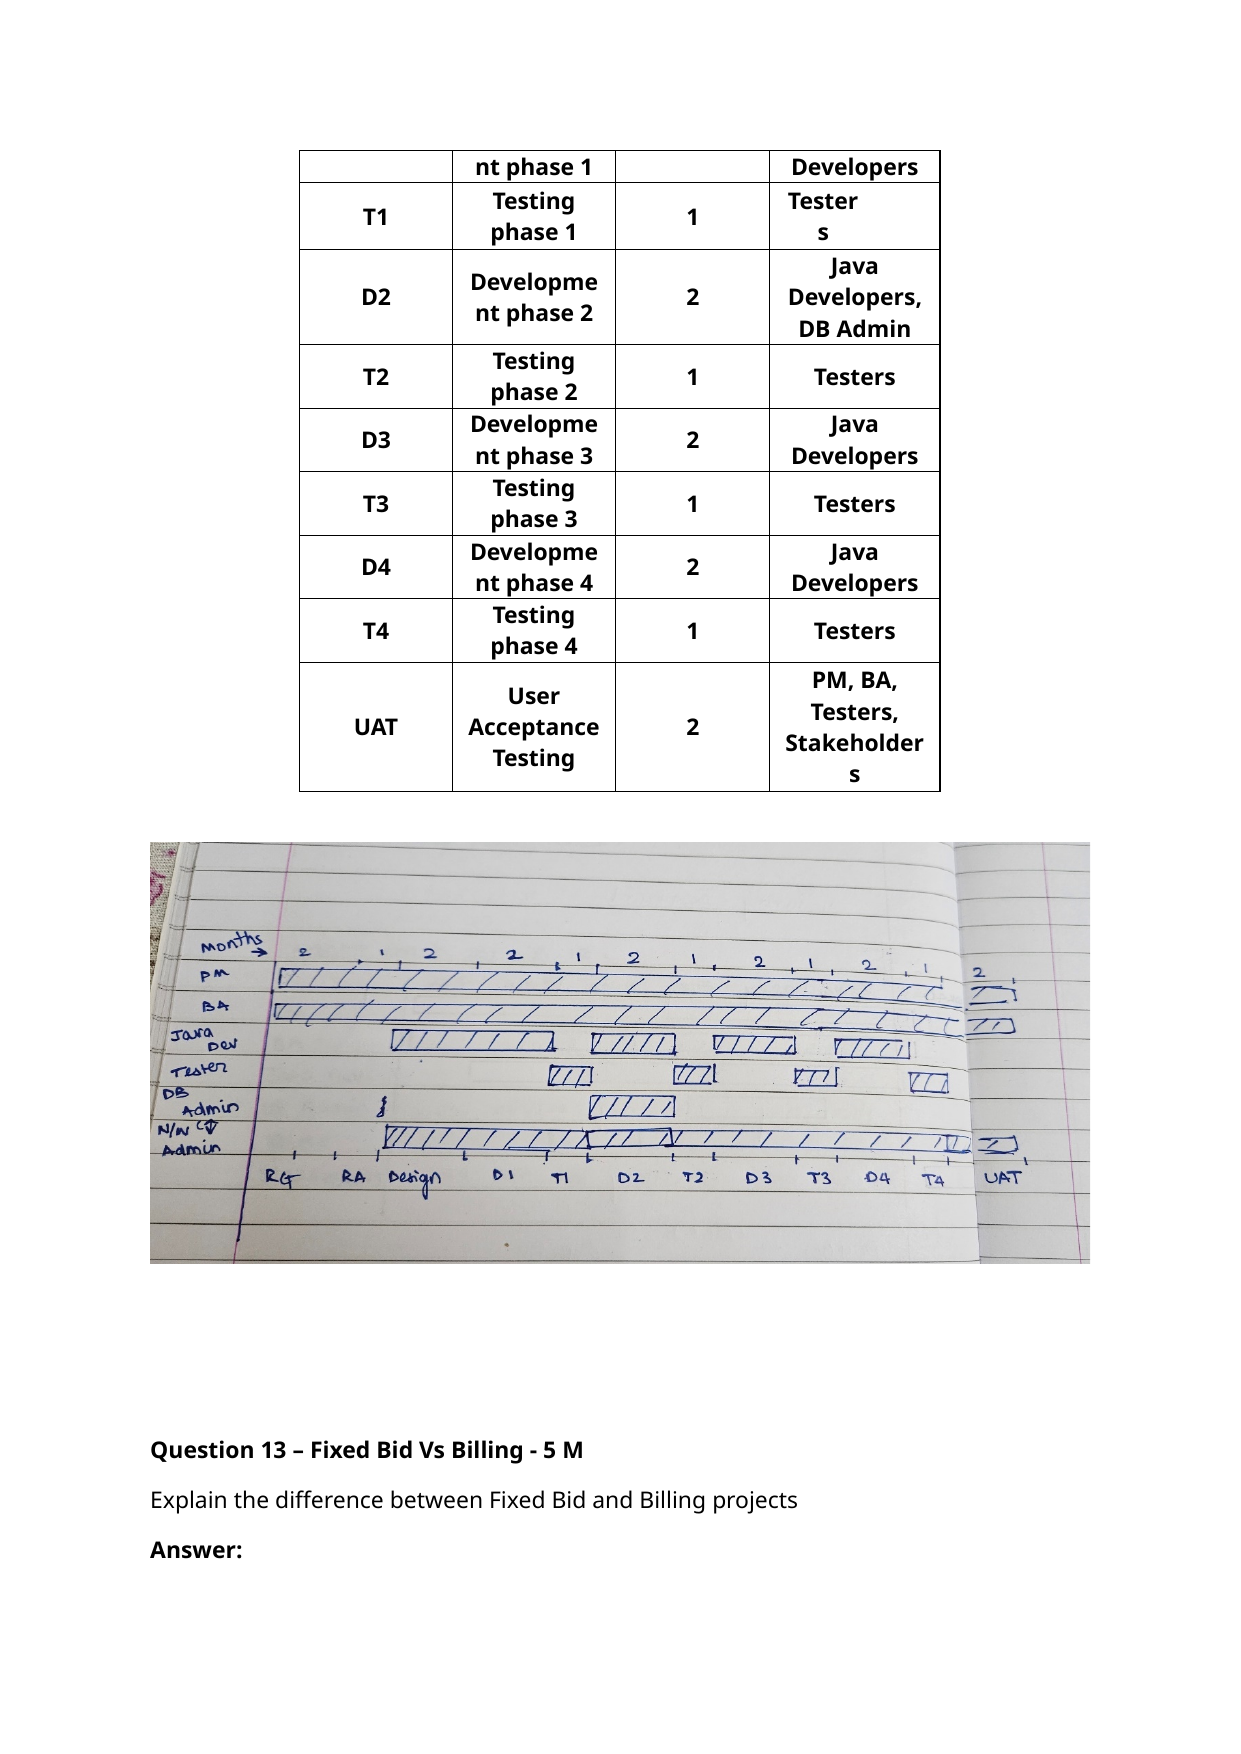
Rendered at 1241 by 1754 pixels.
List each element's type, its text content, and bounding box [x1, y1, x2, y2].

table_cell Testing phase 2 [453, 345, 615, 407]
table_cell User Acceptance Testing [453, 663, 615, 791]
table_cell 1 [616, 345, 769, 407]
table_cell T1 [300, 183, 452, 249]
table_cell Testers [770, 599, 939, 662]
table_cell D3 [300, 409, 452, 471]
text Question 13 – Fixed Bid Vs Billing - 5 M [150, 1433, 1090, 1465]
table_cell D1 [300, 151, 452, 182]
table_cell Java Developers, DB Admin [770, 250, 939, 344]
text Answer: [150, 1534, 1090, 1566]
text Explain the difference between Fixed Bid and Billing projects [150, 1484, 1090, 1515]
table_cell D4 [300, 536, 452, 598]
table_cell [770, 663, 939, 791]
table_cell Testers [770, 472, 939, 534]
table_cell 1 [616, 183, 769, 249]
table_cell Development phase 1 [453, 151, 615, 182]
table_cell 1 [616, 472, 769, 534]
table_cell Java Developers [770, 151, 939, 182]
table_cell Testing phase 1 [453, 183, 615, 249]
table_cell 2 [616, 250, 769, 344]
table_cell 2 [616, 409, 769, 471]
table_cell T4 [300, 599, 452, 662]
table_cell Development phase 2 [453, 250, 615, 344]
table_cell Java Developers [770, 536, 939, 598]
picture [150, 842, 1091, 1264]
table_cell Development phase 3 [453, 409, 615, 471]
table_cell D2 [300, 250, 452, 344]
table_cell 1 [616, 599, 769, 662]
table_cell Development phase 4 [453, 536, 615, 598]
table_cell Testers [770, 345, 939, 407]
table_cell 2 [616, 663, 769, 791]
table_cell T3 [300, 472, 452, 534]
table_cell Java Developers [770, 409, 939, 471]
table_cell Testing phase 4 [453, 599, 615, 662]
table_cell UAT [300, 663, 452, 791]
table_cell 2 [616, 151, 769, 182]
table_cell 2 [616, 536, 769, 598]
table_cell T2 [300, 345, 452, 407]
table_cell [770, 183, 939, 249]
table_cell Testing phase 3 [453, 472, 615, 534]
